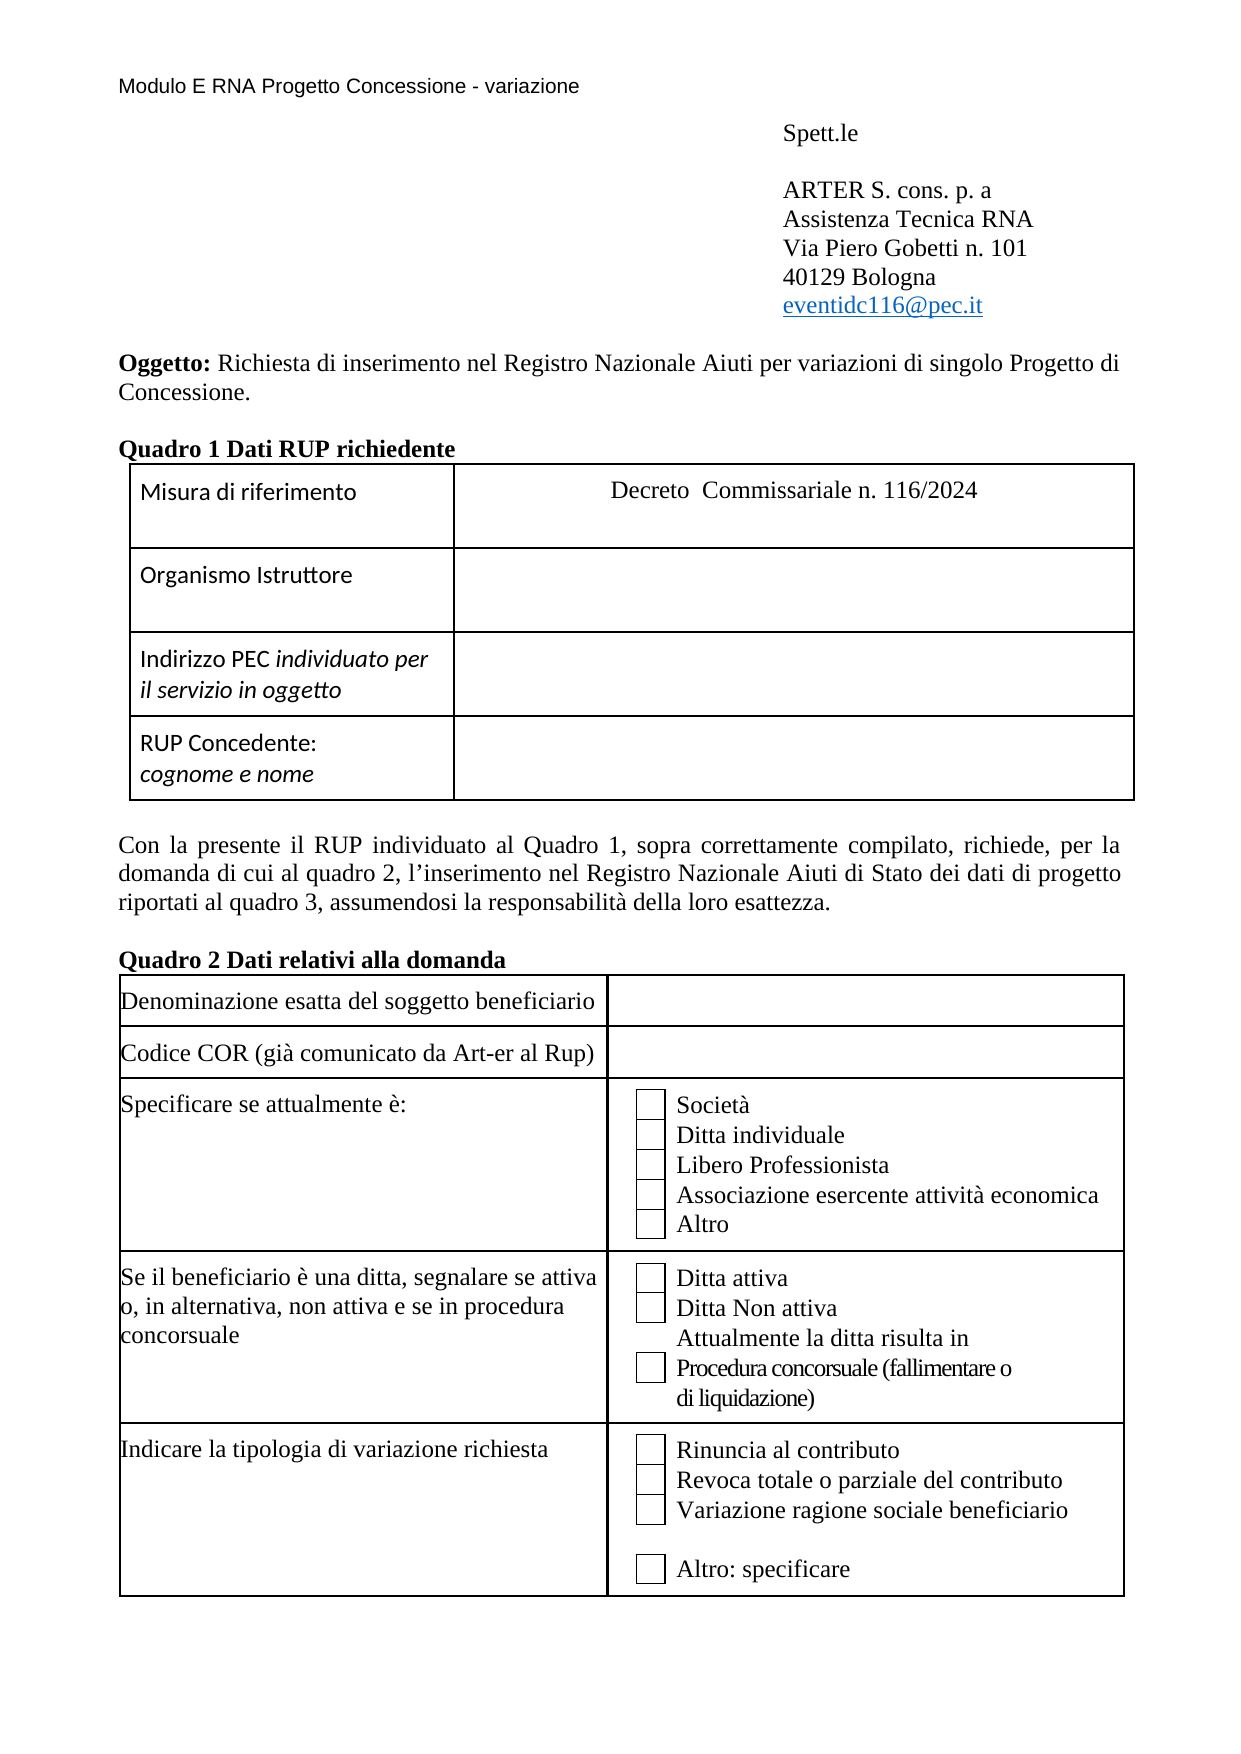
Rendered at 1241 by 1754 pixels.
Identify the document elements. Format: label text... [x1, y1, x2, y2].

table_cell [455, 549, 1133, 631]
table_header Denominazione esatta del soggetto beneficiario [121, 976, 606, 1025]
table_header Decreto Commissariale n. 116/2024 [455, 465, 1133, 547]
table_cell [455, 633, 1133, 715]
text eventidc116@pec.it [783, 291, 1122, 319]
text Quadro 1 Dati RUP richiedente [118, 434, 1122, 463]
text Spett.le [783, 118, 1122, 147]
text Assistenza Tecnica RNA [783, 204, 1122, 233]
table_cell [609, 1027, 1123, 1077]
table_cell Se il beneficiario è una ditta, segnalare se attiva o, in alternativa, non attiva e se in procedura concorsuale [121, 1252, 606, 1422]
table_cell Codice COR (già comunicato da Art-er al Rup) [121, 1027, 606, 1077]
table_header Misura di riferimento [131, 465, 453, 547]
table_cell Indirizzo PEC individuato per il servizio in oggetto [131, 633, 453, 715]
text ARTER S. cons. p. a [783, 176, 1122, 204]
table_cell [609, 1252, 1123, 1422]
text Quadro 2 Dati relativi alla domanda [118, 945, 1122, 973]
text 40129 Bologna [783, 262, 1122, 291]
table_cell [609, 1079, 1123, 1250]
table_header [609, 976, 1123, 1025]
text Via Piero Gobetti n. 101 [783, 233, 1122, 262]
table_cell [455, 717, 1133, 799]
table_cell [609, 1424, 1123, 1595]
table_cell Specificare se attualmente è: [121, 1079, 606, 1250]
table_cell RUP Concedente: cognome e nome [131, 717, 453, 799]
table_cell Indicare la tipologia di variazione richiesta [121, 1424, 606, 1595]
text Oggetto: Richiesta di inserimento nel Registro Nazionale Aiuti per variazioni di singolo Progetto di Concessione. [118, 348, 1122, 406]
text Con la presente il RUP individuato al Quadro 1, sopra correttamente compilato, richiede, per la domanda di cui al quadro 2, l’inserimento nel Registro Nazionale Aiuti di Stato dei dati di progetto riportati al quadro 3, assumendosi la responsabilità della loro esattezza. [118, 830, 1122, 916]
table_cell Organismo Istruttore [131, 549, 453, 631]
